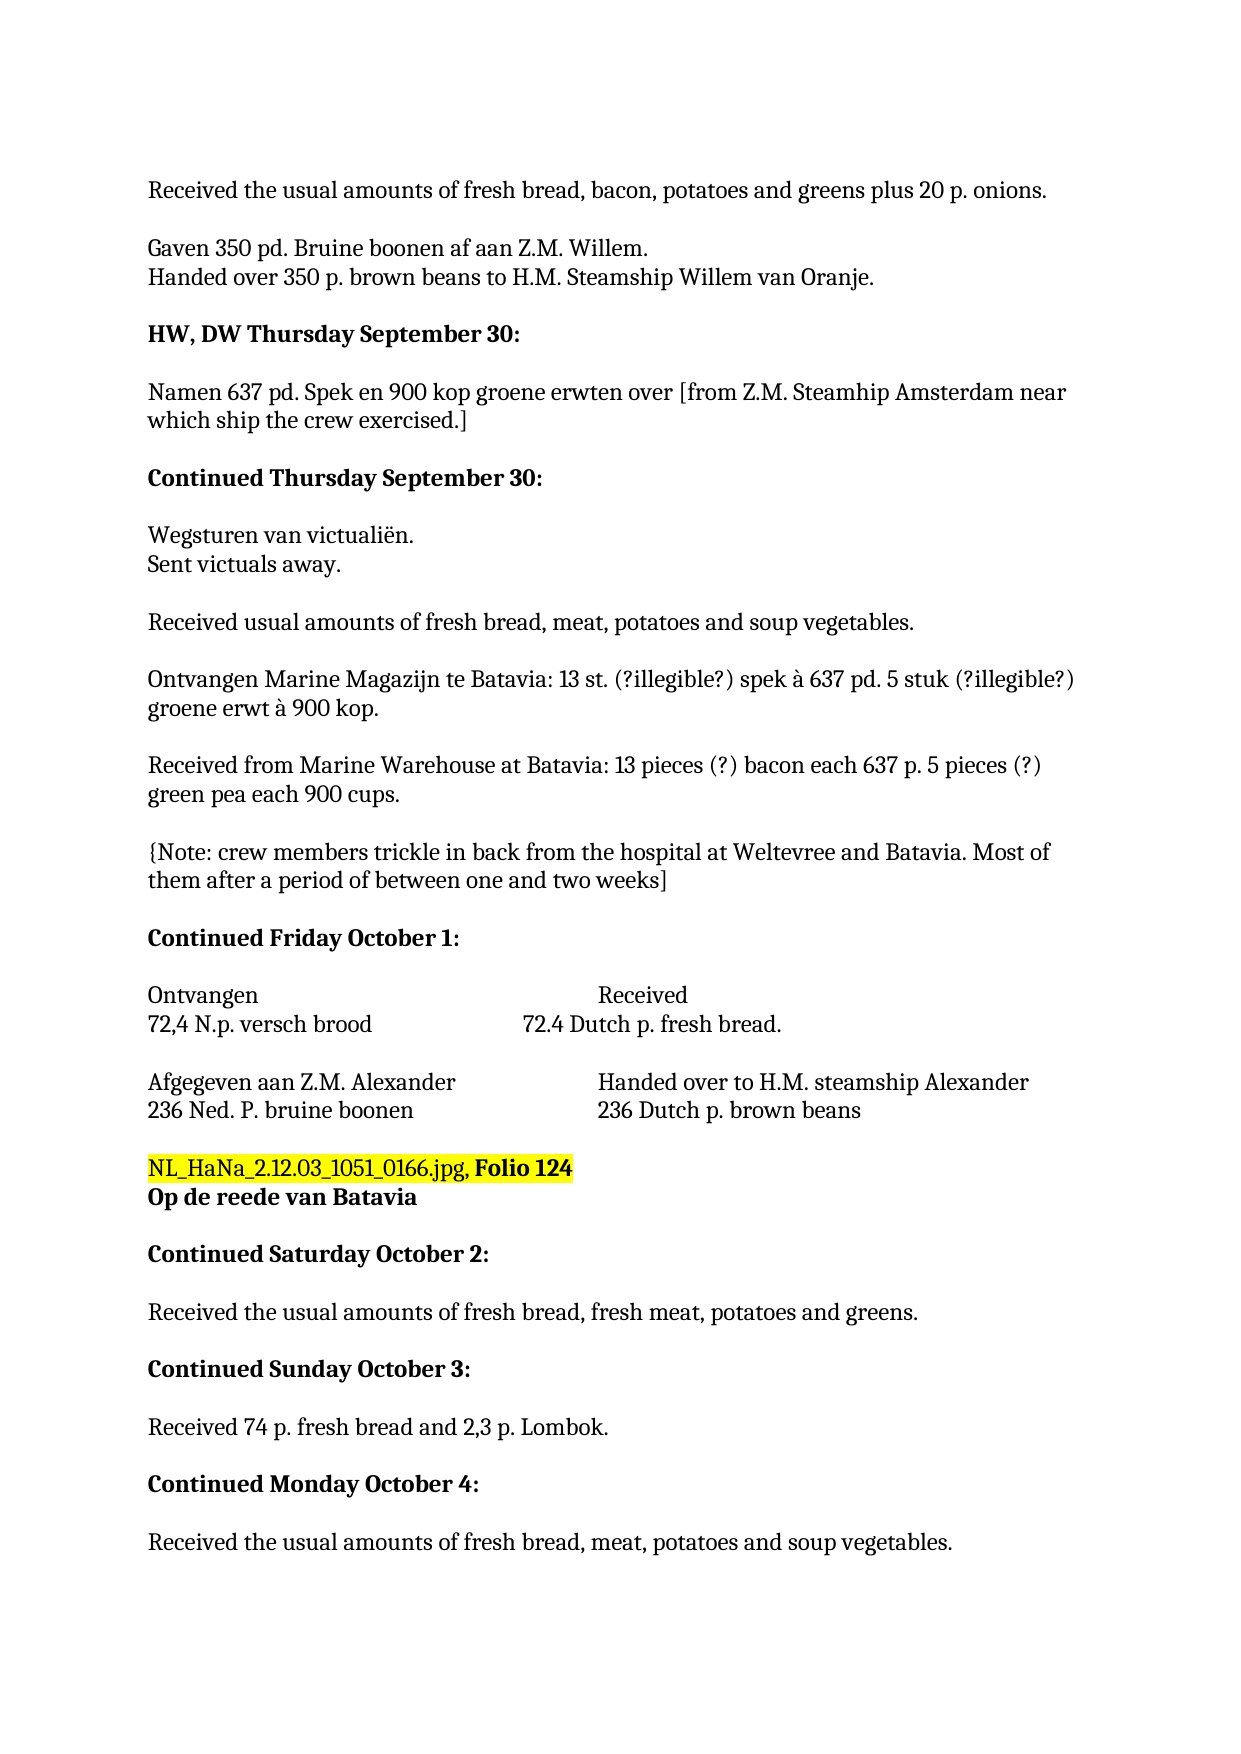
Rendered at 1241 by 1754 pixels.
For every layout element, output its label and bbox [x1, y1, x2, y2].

text [148, 148, 1093, 1585]
